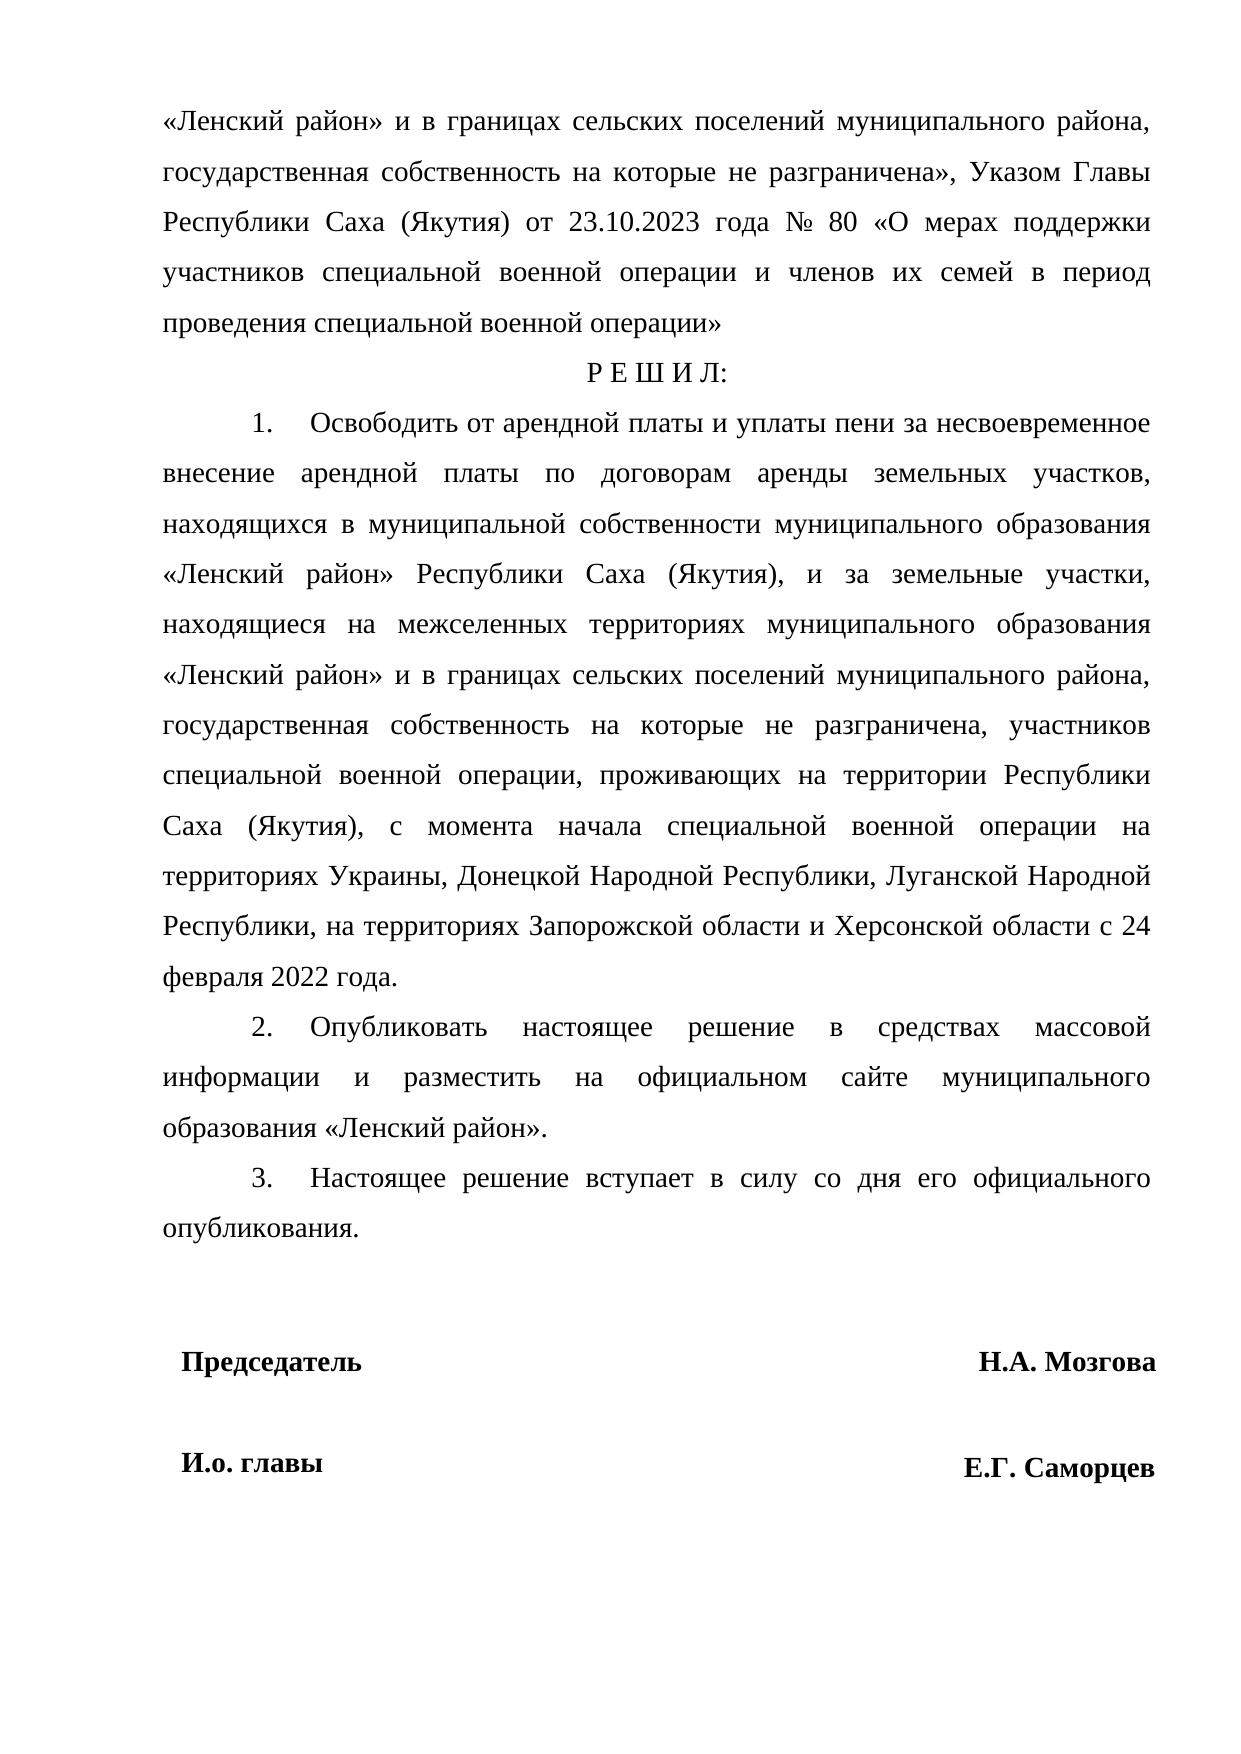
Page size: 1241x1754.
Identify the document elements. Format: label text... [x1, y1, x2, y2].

table_header Председатель И.о. главы [163, 1311, 697, 1575]
list Освободить от арендной платы и уплаты пени за несвоевременное внесение арендной платы по договорам аренды земельных участков, находящихся в муниципальной собственности муниципального образования «Ленский район» Республики Саха (Якутия), и за земельные участки, находящиеся на межселенных территориях муниципального образования «Ленский район» и в границах сельских поселений муниципального района, государственная собственность на которые не разграничена, участников специальной военной операции, проживающих на территории Республики Саха (Якутия), с момента начала специальной военной операции на территориях Украины, Донецкой Народной Республики, Луганской Народной Республики, на территориях Запорожской области и Херсонской области с 24 февраля 2022 года. [162, 405, 1152, 992]
table_header Н.А. Мозгова Е.Г. Саморцев [697, 1311, 1232, 1575]
list Настоящее решение вступает в силу со дня его официального опубликования. [162, 1160, 1152, 1244]
text Р Е Ш И Л: [162, 355, 1152, 388]
list Опубликовать настоящее решение в средствах массовой информации и разместить на официальном сайте муниципального образования «Ленский район». [162, 1009, 1152, 1143]
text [162, 103, 1152, 338]
